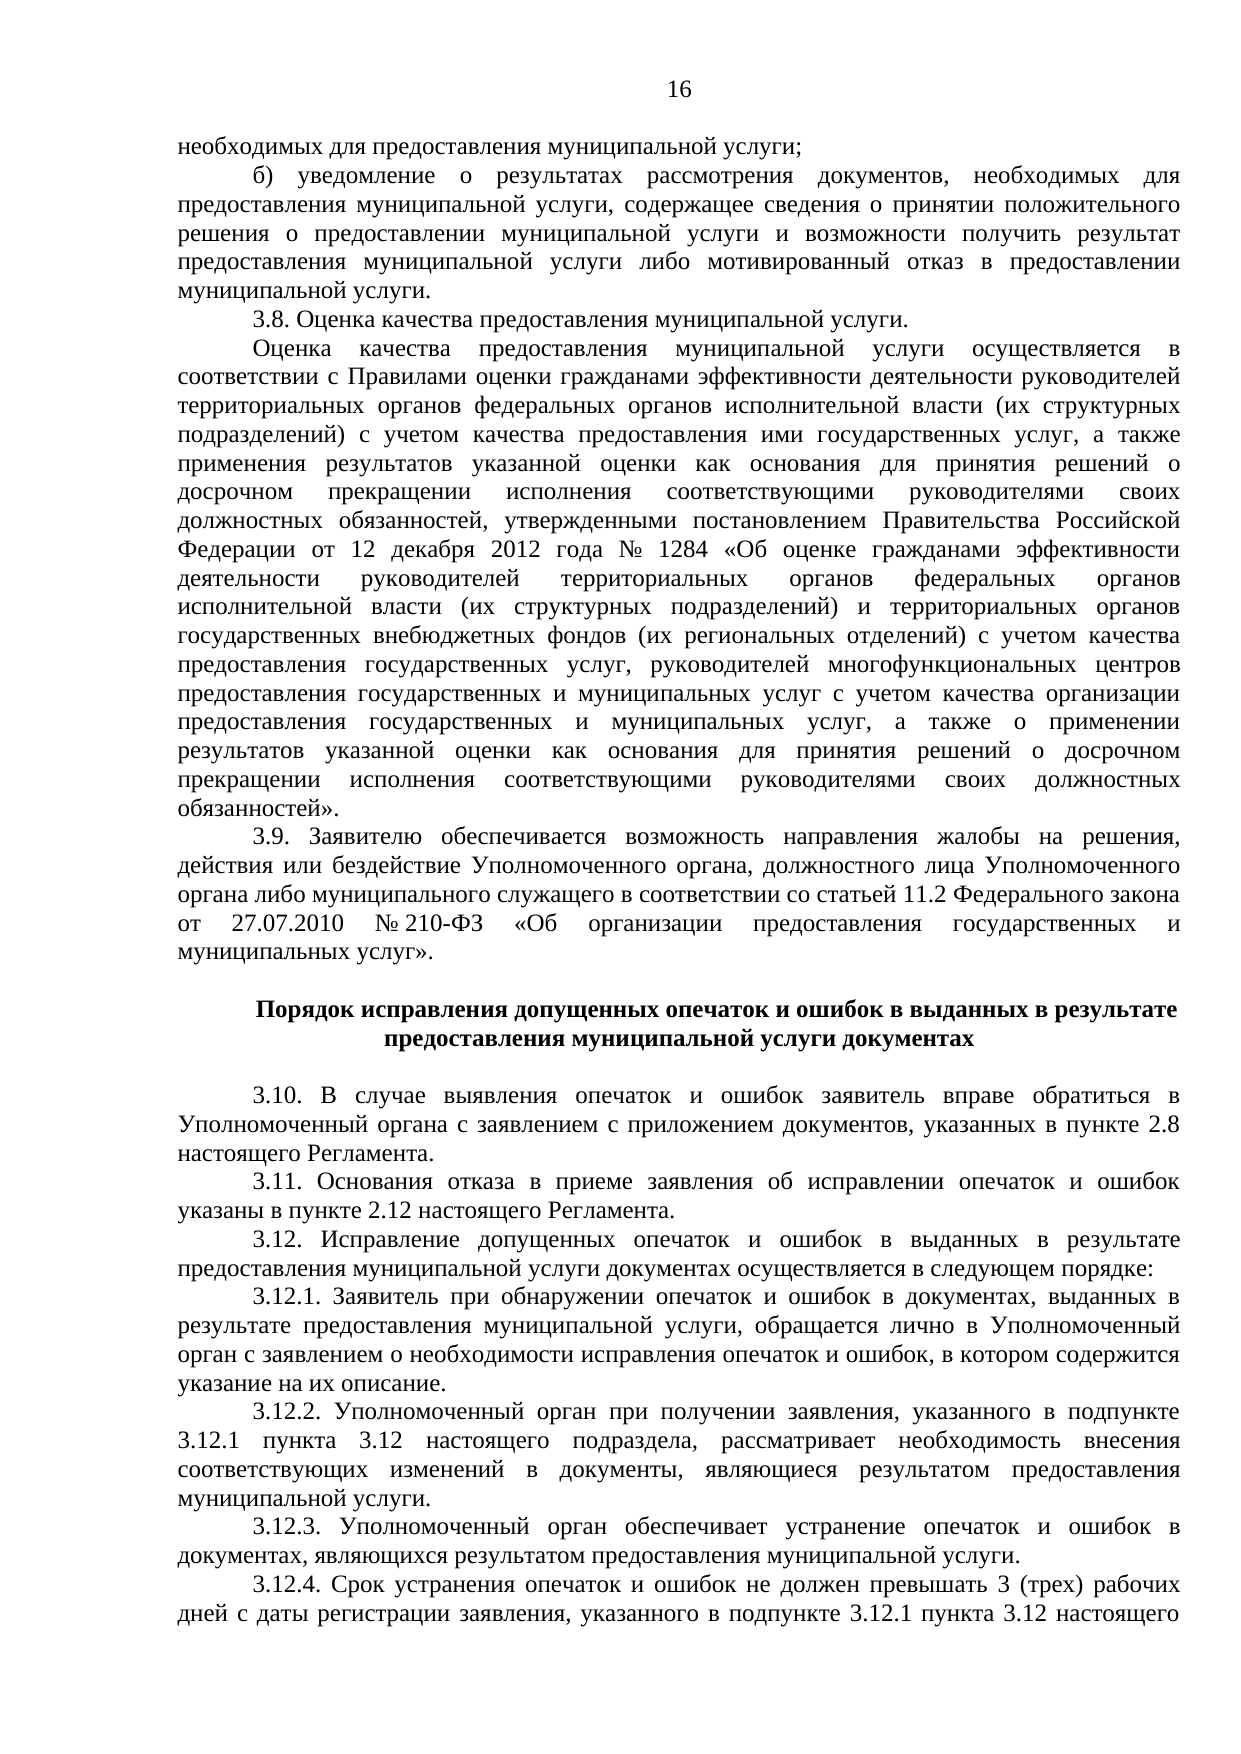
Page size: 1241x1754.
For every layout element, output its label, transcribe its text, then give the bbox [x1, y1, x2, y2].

text Порядок исправления допущенных опечаток и ошибок в выданных в результате предоставления муниципальной услуги документах [177, 994, 1181, 1051]
text 3.12.1. Заявитель при обнаружении опечаток и ошибок в документах, выданных в результате предоставления муниципальной услуги, обращается лично в Уполномоченный орган с заявлением о необходимости исправления опечаток и ошибок, в котором содержится указание на их описание. [177, 1281, 1181, 1396]
text 3.9. Заявителю обеспечивается возможность направления жалобы на решения, действия или бездействие Уполномоченного органа, должностного лица Уполномоченного органа либо муниципального служащего в соответствии со статьей 11.2 Федерального закона от 27.07.2010 № 210-ФЗ «Об организации предоставления государственных и муниципальных услуг». [177, 821, 1181, 965]
text Оценка качества предоставления муниципальной услуги осуществляется в соответствии с Правилами оценки гражданами эффективности деятельности руководителей территориальных органов федеральных органов исполнительной власти (их структурных подразделений) с учетом качества предоставления ими государственных услуг, а также применения результатов указанной оценки как основания для принятия решений о досрочном прекращении исполнения соответствующими руководителями своих должностных обязанностей, утвержденными постановлением Правительства Российской Федерации от 12 декабря 2012 года № 1284 «Об оценке гражданами эффективности деятельности руководителей территориальных органов федеральных органов исполнительной власти (их структурных подразделений) и территориальных органов государственных внебюджетных фондов (их региональных отделений) с учетом качества предоставления государственных услуг, руководителей многофункциональных центров предоставления государственных и муниципальных услуг с учетом качества организации предоставления государственных и муниципальных услуг, а также о применении результатов указанной оценки как основания для принятия решений о досрочном прекращении исполнения соответствующими руководителями своих должностных обязанностей». [177, 333, 1181, 821]
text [177, 1569, 1181, 1626]
text 3.10. В случае выявления опечаток и ошибок заявитель вправе обратиться в Уполномоченный органа с заявлением с приложением документов, указанных в пункте 2.8 настоящего Регламента. [177, 1080, 1181, 1166]
text б) уведомление о результатах рассмотрения документов, необходимых для предоставления муниципальной услуги, содержащее сведения о принятии положительного решения о предоставлении муниципальной услуги и возможности получить результат предоставления муниципальной услуги либо мотивированный отказ в предоставлении муниципальной услуги. [177, 160, 1181, 304]
text 3.8. Оценка качества предоставления муниципальной услуги. [177, 304, 1181, 333]
text 3.12.2. Уполномоченный орган при получении заявления, указанного в подпункте 3.12.1 пункта 3.12 настоящего подраздела, рассматривает необходимость внесения соответствующих изменений в документы, являющиеся результатом предоставления муниципальной услуги. [177, 1396, 1181, 1511]
text 3.11. Основания отказа в приеме заявления об исправлении опечаток и ошибок указаны в пункте 2.12 настоящего Регламента. [177, 1166, 1181, 1224]
text 3.12.3. Уполномоченный орган обеспечивает устранение опечаток и ошибок в документах, являющихся результатом предоставления муниципальной услуги. [177, 1511, 1181, 1569]
text 3.12. Исправление допущенных опечаток и ошибок в выданных в результате предоставления муниципальной услуги документах осуществляется в следующем порядке: [177, 1224, 1181, 1281]
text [177, 131, 1181, 160]
